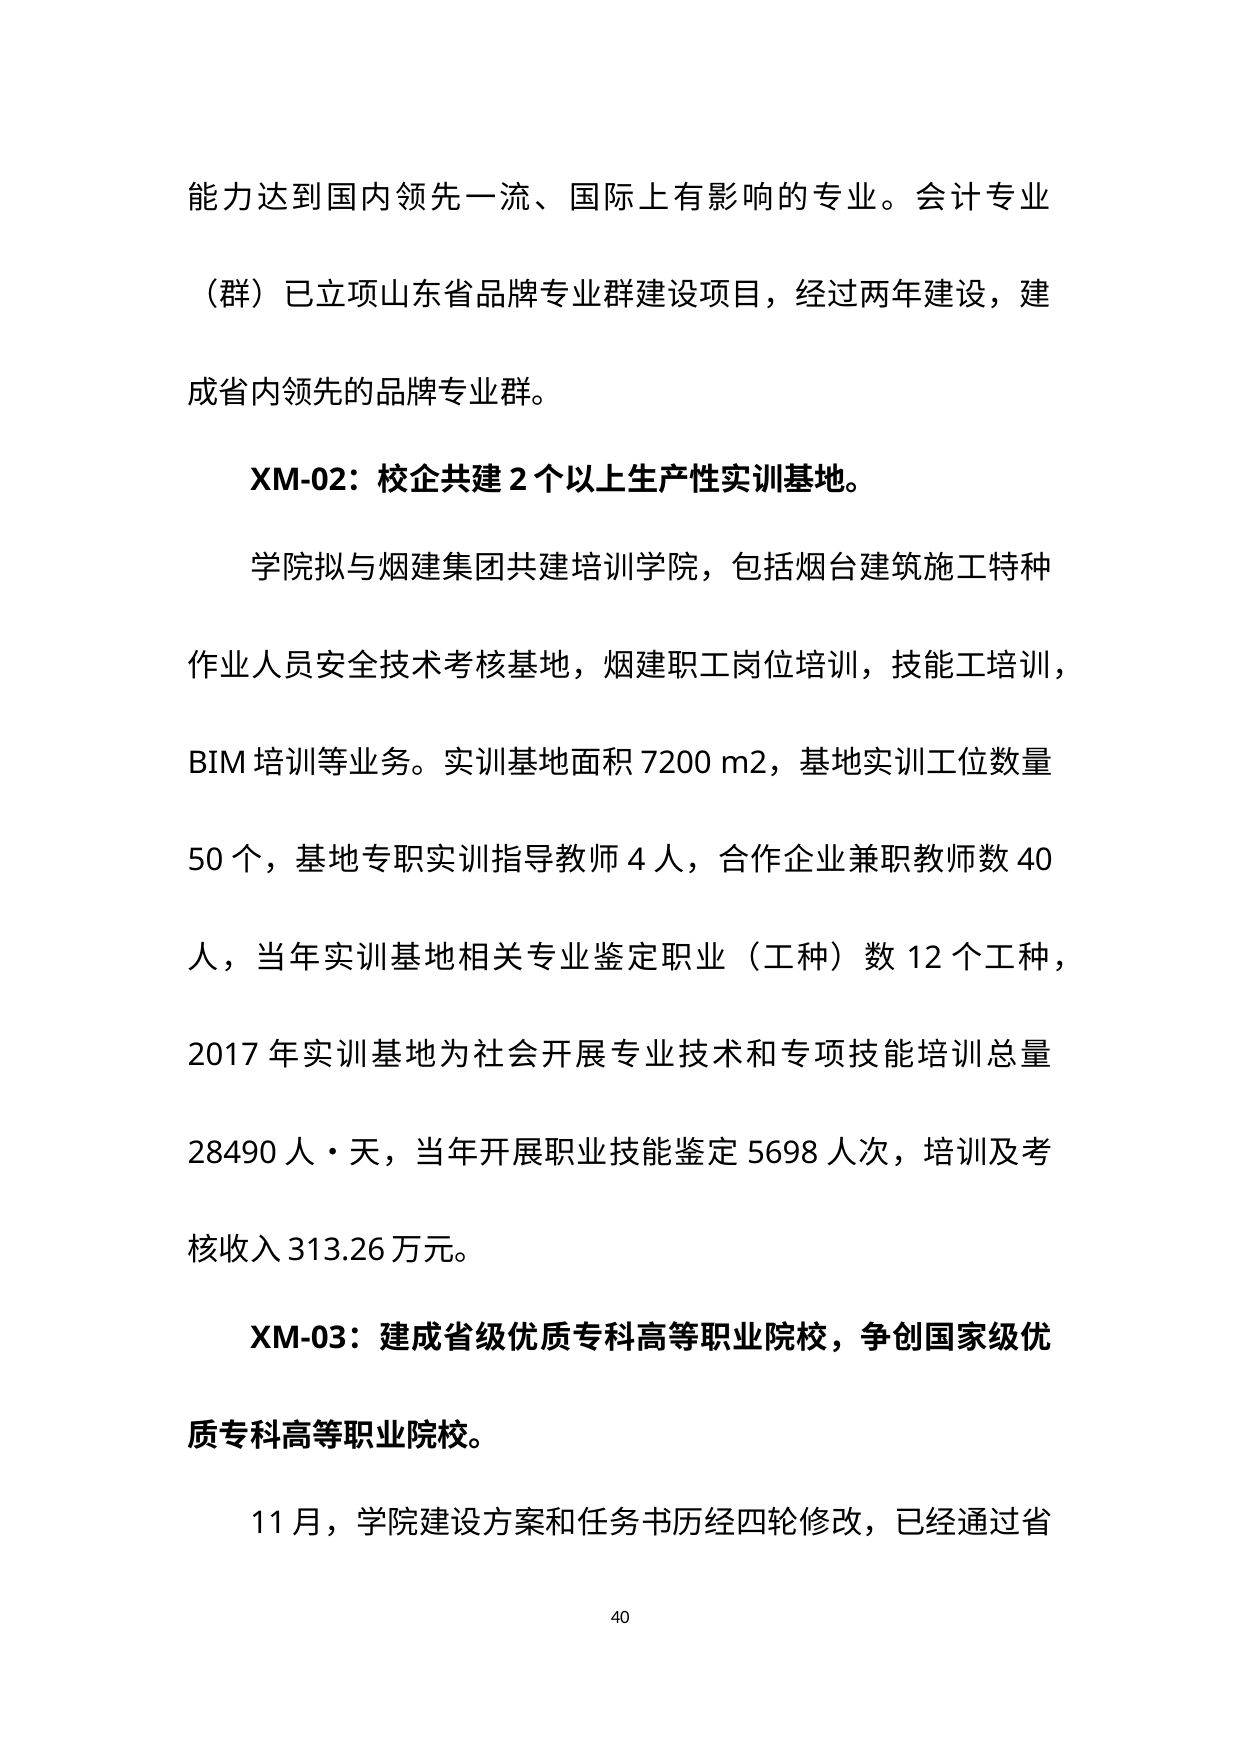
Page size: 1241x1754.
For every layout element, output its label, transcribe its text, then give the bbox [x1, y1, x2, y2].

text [187, 1488, 1053, 1553]
text XM-03：建成省级优质专科高等职业院校，争创国家级优质专科高等职业院校。 [187, 1302, 1053, 1465]
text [187, 162, 1053, 422]
text 学院拟与烟建集团共建培训学院，包括烟台建筑施工特种作业人员安全技术考核基地，烟建职工岗位培训，技能工培训，BIM培训等业务。实训基地面积7200 m2，基地实训工位数量50个，基地专职实训指导教师4人，合作企业兼职教师数40人，当年实训基地相关专业鉴定职业（工种）数12个工种，2017年实训基地为社会开展专业技术和专项技能培训总量28490人•天，当年开展职业技能鉴定5698人次，培训及考核收入313.26万元。 [187, 532, 1053, 1280]
text XM-02：校企共建2个以上生产性实训基地。 [187, 444, 1053, 509]
